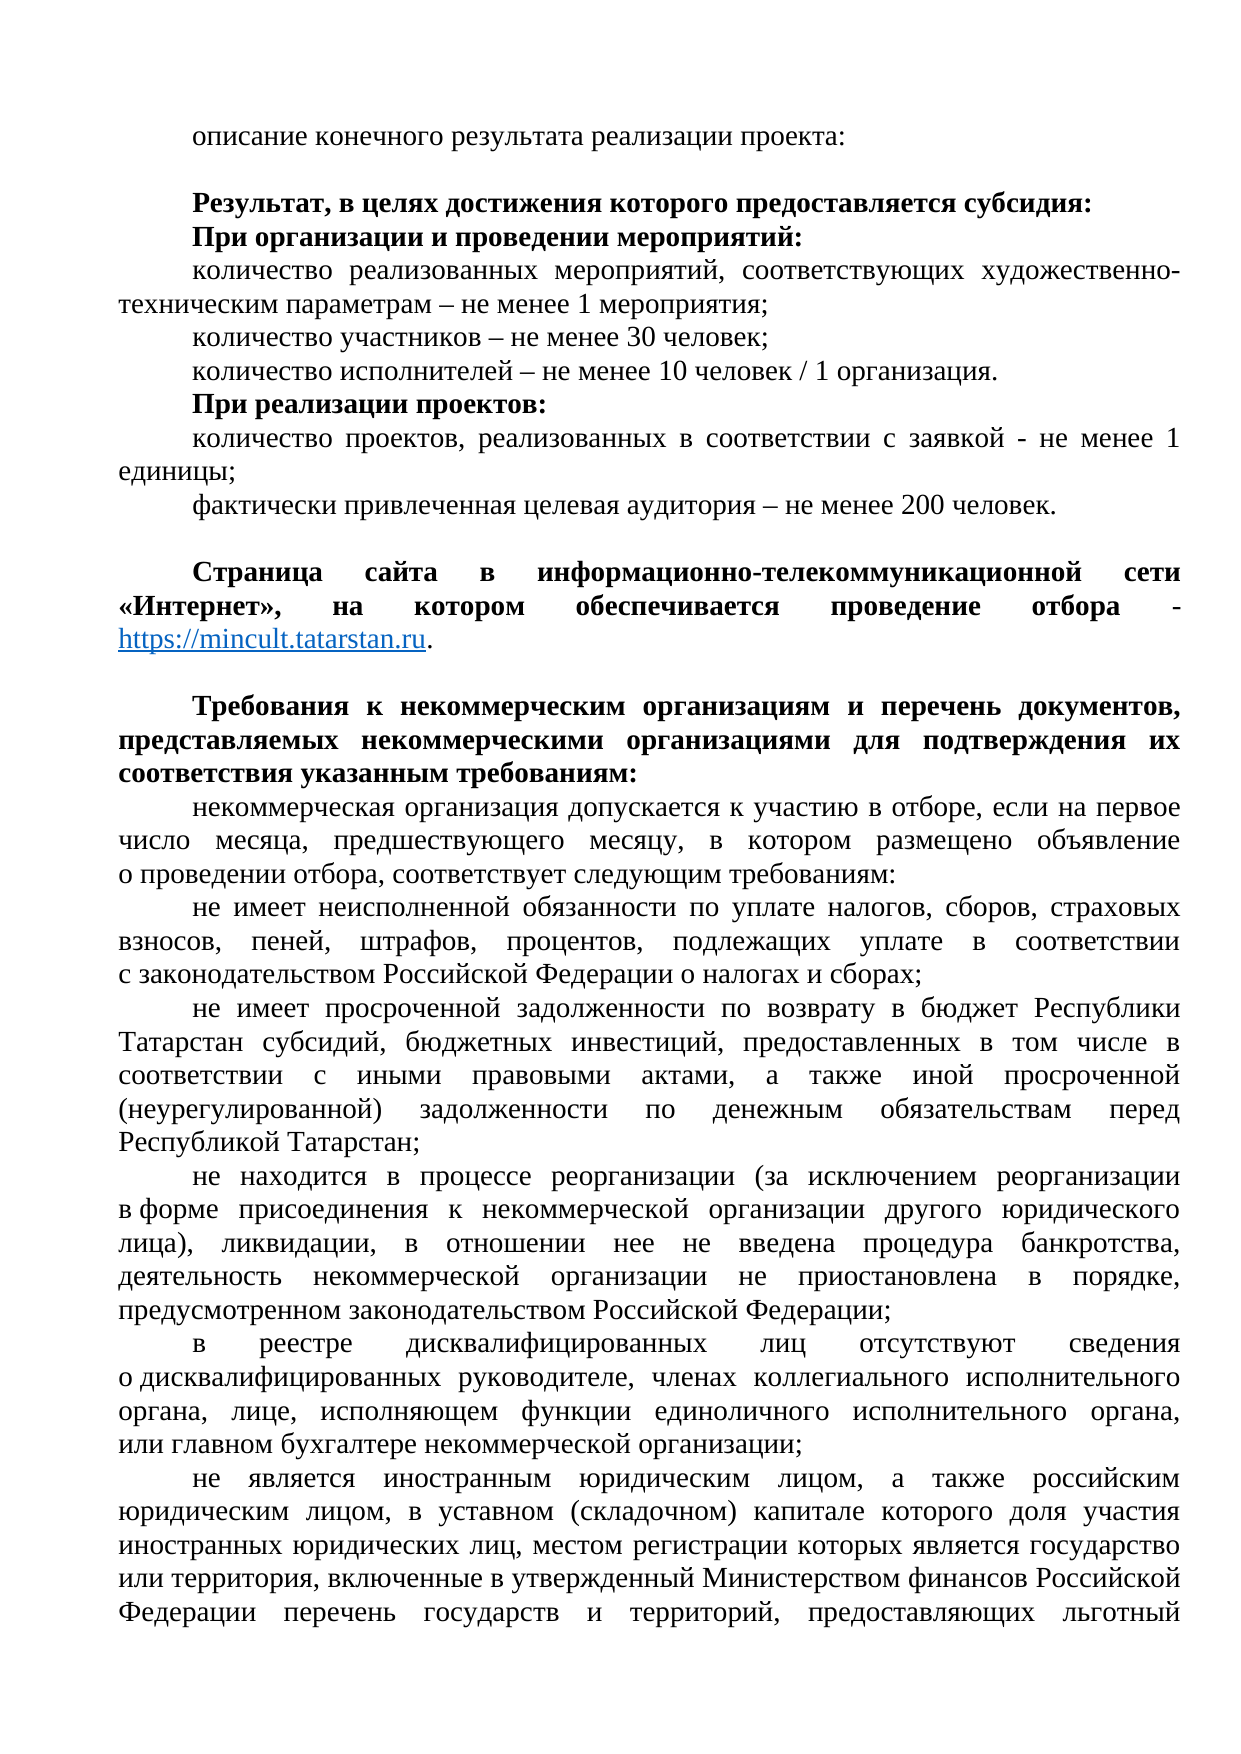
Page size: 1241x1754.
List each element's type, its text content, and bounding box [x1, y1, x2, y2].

text не имеет просроченной задолженности по возврату в бюджет Республики Татарстан субсидий, бюджетных инвестиций, предоставленных в том числе в соответствии с иными правовыми актами, а также иной просроченной (неурегулированной) задолженности по денежным обязательствам перед Республикой Татарстан; [118, 990, 1181, 1158]
text в реестре дисквалифицированных лиц отсутствуют сведения о дисквалифицированных руководителе, членах коллегиального исполнительного органа, лице, исполняющем функции единоличного исполнительного органа, или главном бухгалтере некоммерческой организации; [118, 1326, 1181, 1460]
text При организации и проведении мероприятий: [118, 219, 1181, 252]
text количество исполнителей – не менее 10 человек / 1 организация. [118, 353, 1181, 386]
text описание конечного результата реализации проекта: [118, 118, 1181, 152]
text количество реализованных мероприятий, соответствующих художественно-техническим параметрам – не менее 1 мероприятия; [118, 252, 1181, 319]
text фактически привлеченная целевая аудитория – не менее 200 человек. [118, 487, 1181, 521]
text Страница сайта в информационно-телекоммуникационной сети «Интернет», на котором обеспечивается проведение отбора - https://mincult.tatarstan.ru. [118, 554, 1181, 655]
text При реализации проектов: [118, 386, 1181, 420]
text не имеет неисполненной обязанности по уплате налогов, сборов, страховых взносов, пеней, штрафов, процентов, подлежащих уплате в соответствии с законодательством Российской Федерации о налогах и сборах; [118, 889, 1181, 990]
text Результат, в целях достижения которого предоставляется субсидия: [118, 185, 1181, 219]
text Требования к некоммерческим организациям и перечень документов, представляемых некоммерческими организациями для подтверждения их соответствия указанным требованиям: [118, 688, 1181, 789]
text не находится в процессе реорганизации (за исключением реорганизации в форме присоединения к некоммерческой организации другого юридического лица), ликвидации, в отношении нее не введена процедура банкротства, деятельность некоммерческой организации не приостановлена в порядке, предусмотренном законодательством Российской Федерации; [118, 1158, 1181, 1326]
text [118, 1460, 1181, 1627]
text количество участников – не менее 30 человек; [118, 319, 1181, 353]
text некоммерческая организация допускается к участию в отборе, если на первое число месяца, предшествующего месяцу, в котором размещено объявление о проведении отбора, соответствует следующим требованиям: [118, 789, 1181, 889]
text количество проектов, реализованных в соответствии с заявкой - не менее 1 единицы; [118, 420, 1181, 487]
